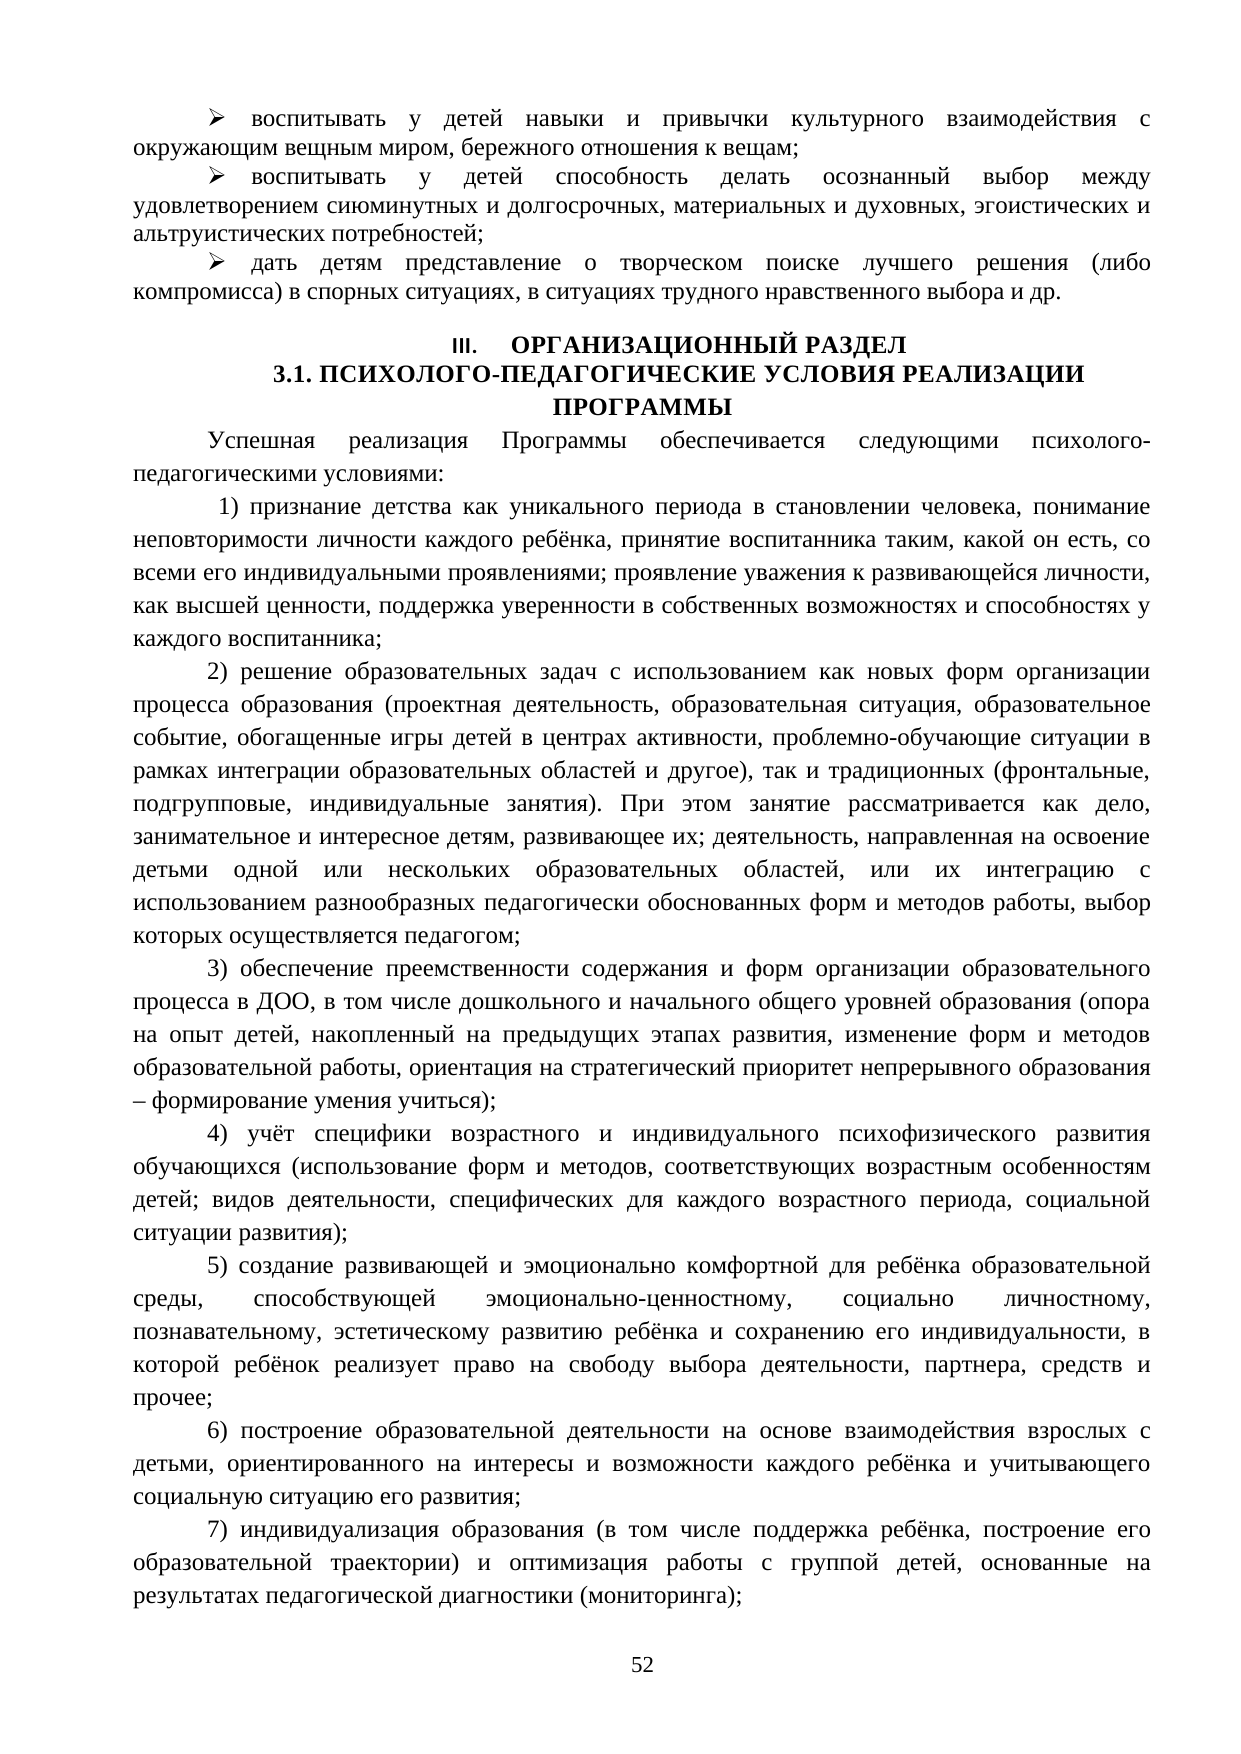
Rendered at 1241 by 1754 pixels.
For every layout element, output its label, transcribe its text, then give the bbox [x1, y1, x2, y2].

text 3.1. ПСИХОЛОГО-ПЕДАГОГИЧЕСКИЕ УСЛОВИЯ РЕАЛИЗАЦИИ ПРОГРАММЫ [133, 359, 1152, 421]
text 2) решение образовательных задач с использованием как новых форм организации процесса образования (проектная деятельность, образовательная ситуация, образовательное событие, обогащенные игры детей в центрах активности, проблемно-обучающие ситуации в рамках интеграции образовательных областей и другое), так и традиционных (фронтальные, подгрупповые, индивидуальные занятия). При этом занятие рассматривается как дело, занимательное и интересное детям, развивающее их; деятельность, направленная на освоение детьми одной или нескольких образовательных областей, или их интеграцию с использованием разнообразных педагогически обоснованных форм и методов работы, выбор которых осуществляется педагогом; [133, 656, 1152, 949]
list дать детям представление о творческом поиске лучшего решения (либо компромисса) в спорных ситуациях, в ситуациях трудного нравственного выбора и др. [133, 247, 1152, 305]
text 4) учёт специфики возрастного и индивидуального психофизического развития обучающихся (использование форм и методов, соответствующих возрастным особенностям детей; видов деятельности, специфических для каждого возрастного периода, социальной ситуации развития); [133, 1118, 1152, 1246]
text 7) индивидуализация образования (в том числе поддержка ребёнка, построение его образовательной траектории) и оптимизация работы с группой детей, основанные на результатах педагогической диагностики (мониторинга); [133, 1514, 1152, 1609]
text 5) создание развивающей и эмоционально комфортной для ребёнка образовательной среды, способствующей эмоционально-ценностному, социально личностному, познавательному, эстетическому развитию ребёнка и сохранению его индивидуальности, в которой ребёнок реализует право на свободу выбора деятельности, партнера, средств и прочее; [133, 1250, 1152, 1411]
text 6) построение образовательной деятельности на основе взаимодействия взрослых с детьми, ориентированного на интересы и возможности каждого ребёнка и учитывающего социальную ситуацию его развития; [133, 1415, 1152, 1510]
list воспитывать у детей навыки и привычки культурного взаимодействия с окружающим вещным миром, бережного отношения к вещам; [133, 103, 1152, 161]
list воспитывать у детей способность делать осознанный выбор между удовлетворением сиюминутных и долгосрочных, материальных и духовных, эгоистических и альтруистических потребностей; [133, 161, 1152, 247]
text 3) обеспечение преемственности содержания и форм организации образовательного процесса в ДОО, в том числе дошкольного и начального общего уровней образования (опора на опыт детей, накопленный на предыдущих этапах развития, изменение форм и методов образовательной работы, ориентация на стратегический приоритет непрерывного образования – формирование умения учиться); [133, 953, 1152, 1114]
subtitle ОРГАНИЗАЦИОННЫЙ РАЗДЕЛ [133, 330, 1152, 359]
text Успешная реализация Программы обеспечивается следующими психолого-педагогическими условиями: [133, 425, 1152, 487]
text 1) признание детства как уникального периода в становлении человека, понимание неповторимости личности каждого ребёнка, принятие воспитанника таким, какой он есть, со всеми его индивидуальными проявлениями; проявление уважения к развивающейся личности, как высшей ценности, поддержка уверенности в собственных возможностях и способностях у каждого воспитанника; [133, 491, 1152, 652]
